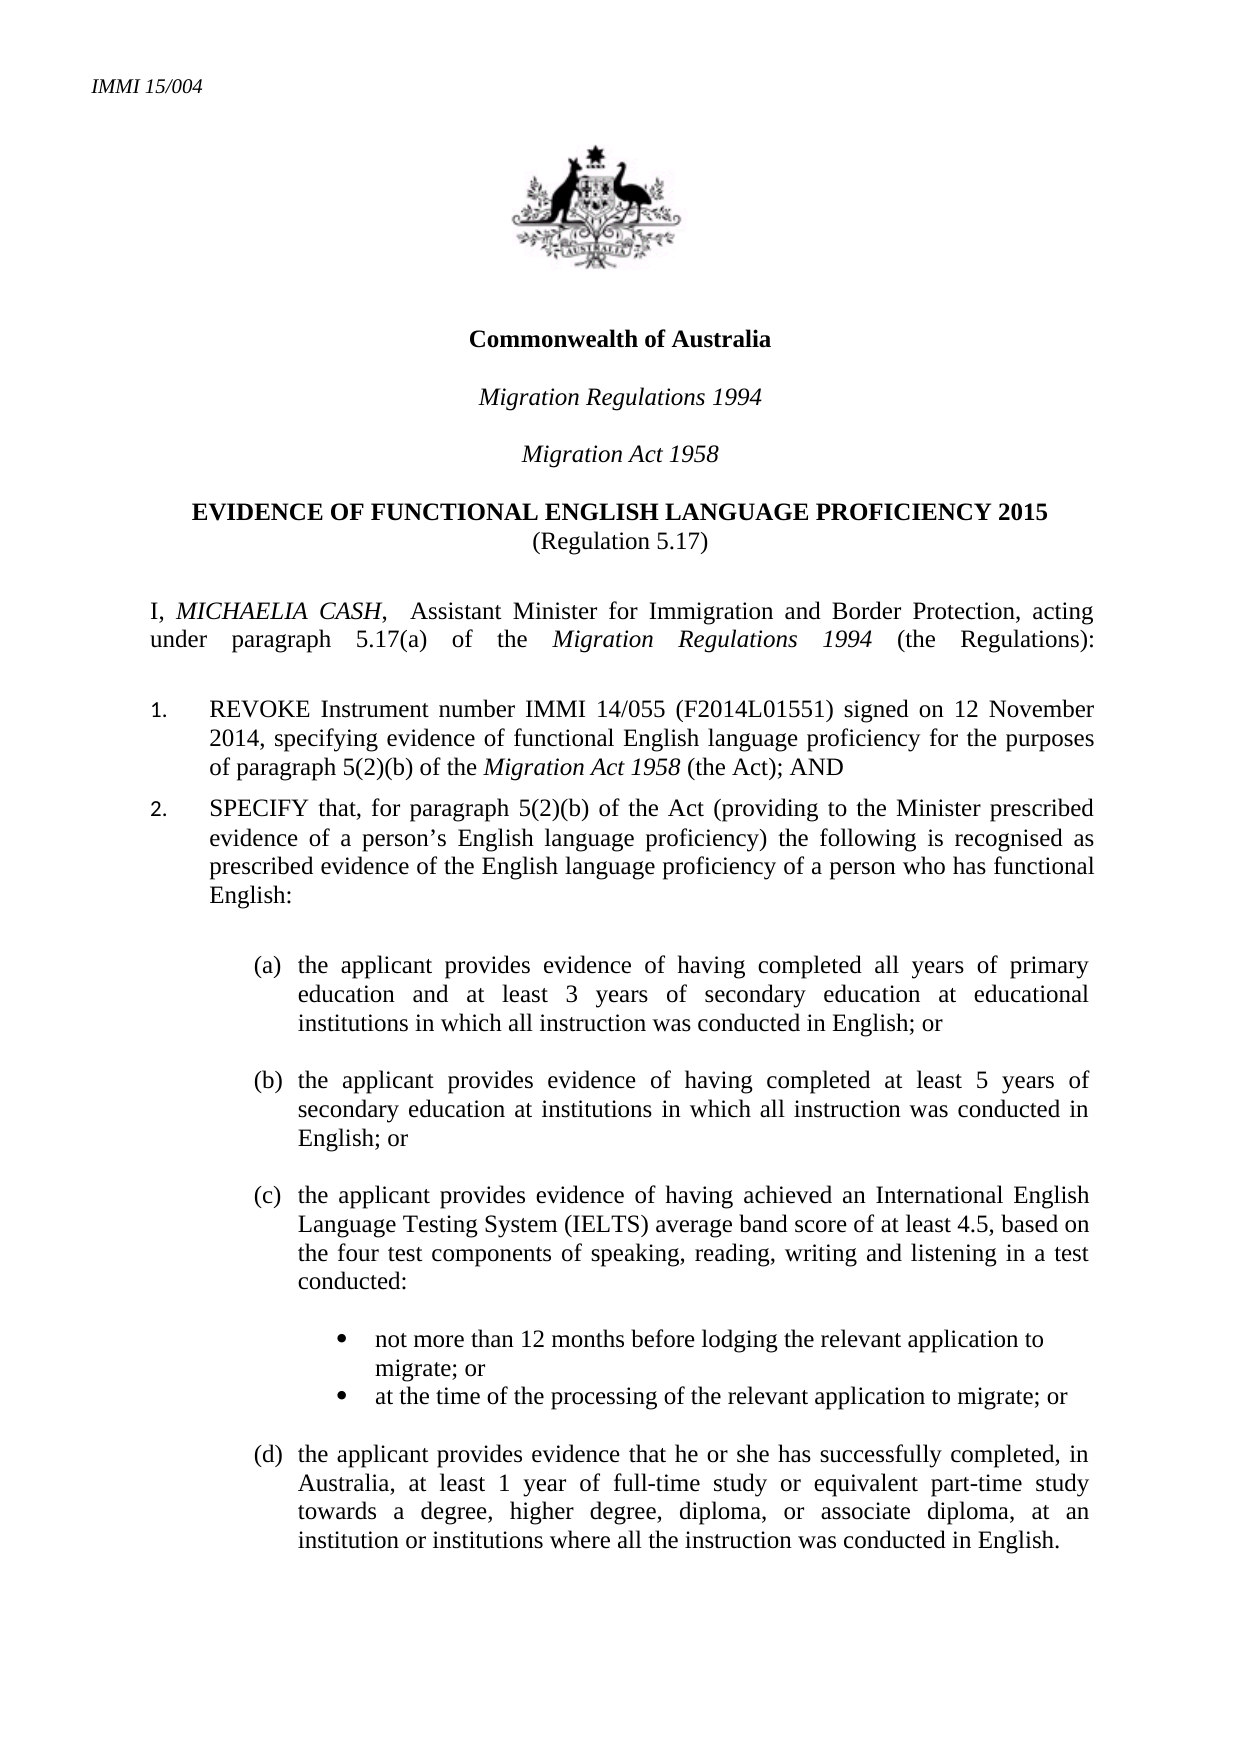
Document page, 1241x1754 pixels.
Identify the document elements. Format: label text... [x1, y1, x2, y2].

text (b) the applicant provides evidence of having completed at least 5 years of secondary education at institutions in which all instruction was conducted in English; or [253, 1065, 1090, 1151]
subtitle (Regulation 5.17) [150, 526, 1090, 554]
subtitle Commonwealth of Australia [150, 324, 1090, 353]
text (a) the applicant provides evidence of having completed all years of primary education and at least 3 years of secondary education at educational institutions in which all instruction was conducted in English; or [253, 950, 1090, 1036]
list REVOKE Instrument number IMMI 14/055 (F2014L01551) signed on 12 November 2014, specifying evidence of functional English language proficiency for the purposes of paragraph 5(2)(b) of the Migration Act 1958 (the Act); AND [150, 694, 1095, 781]
subtitle Migration Act 1958 [150, 439, 1090, 468]
subtitle EVIDENCE OF FUNCTIONAL ENGLISH LANGUAGE PROFICIENCY 2015 [150, 497, 1090, 526]
text (c) the applicant provides evidence of having achieved an International English Language Testing System (IELTS) average band score of at least 4.5, based on the four test components of speaking, reading, writing and listening in a test conducted: [253, 1180, 1090, 1295]
subtitle Migration Regulations 1994 [150, 382, 1090, 411]
list SPECIFY that, for paragraph 5(2)(b) of the Act (providing to the Minister prescribed evidence of a person’s English language proficiency) the following is recognised as prescribed evidence of the English language proficiency of a person who has functional English: [150, 793, 1095, 909]
text (d) the applicant provides evidence that he or she has successfully completed, in Australia, at least 1 year of full-time study or equivalent part-time study towards a degree, higher degree, diploma, or associate diploma, at an institution or institutions where all the instruction was conducted in English. [253, 1439, 1090, 1554]
list at the time of the processing of the relevant application to migrate; or [337, 1381, 1090, 1410]
text I, MICHAELIA CASH, Assistant Minister for Immigration and Border Protection, acting under paragraph 5.17(a) of the Migration Regulations 1994 (the Regulations): [150, 596, 1095, 682]
list not more than 12 months before lodging the relevant application to migrate; or [337, 1324, 1090, 1381]
